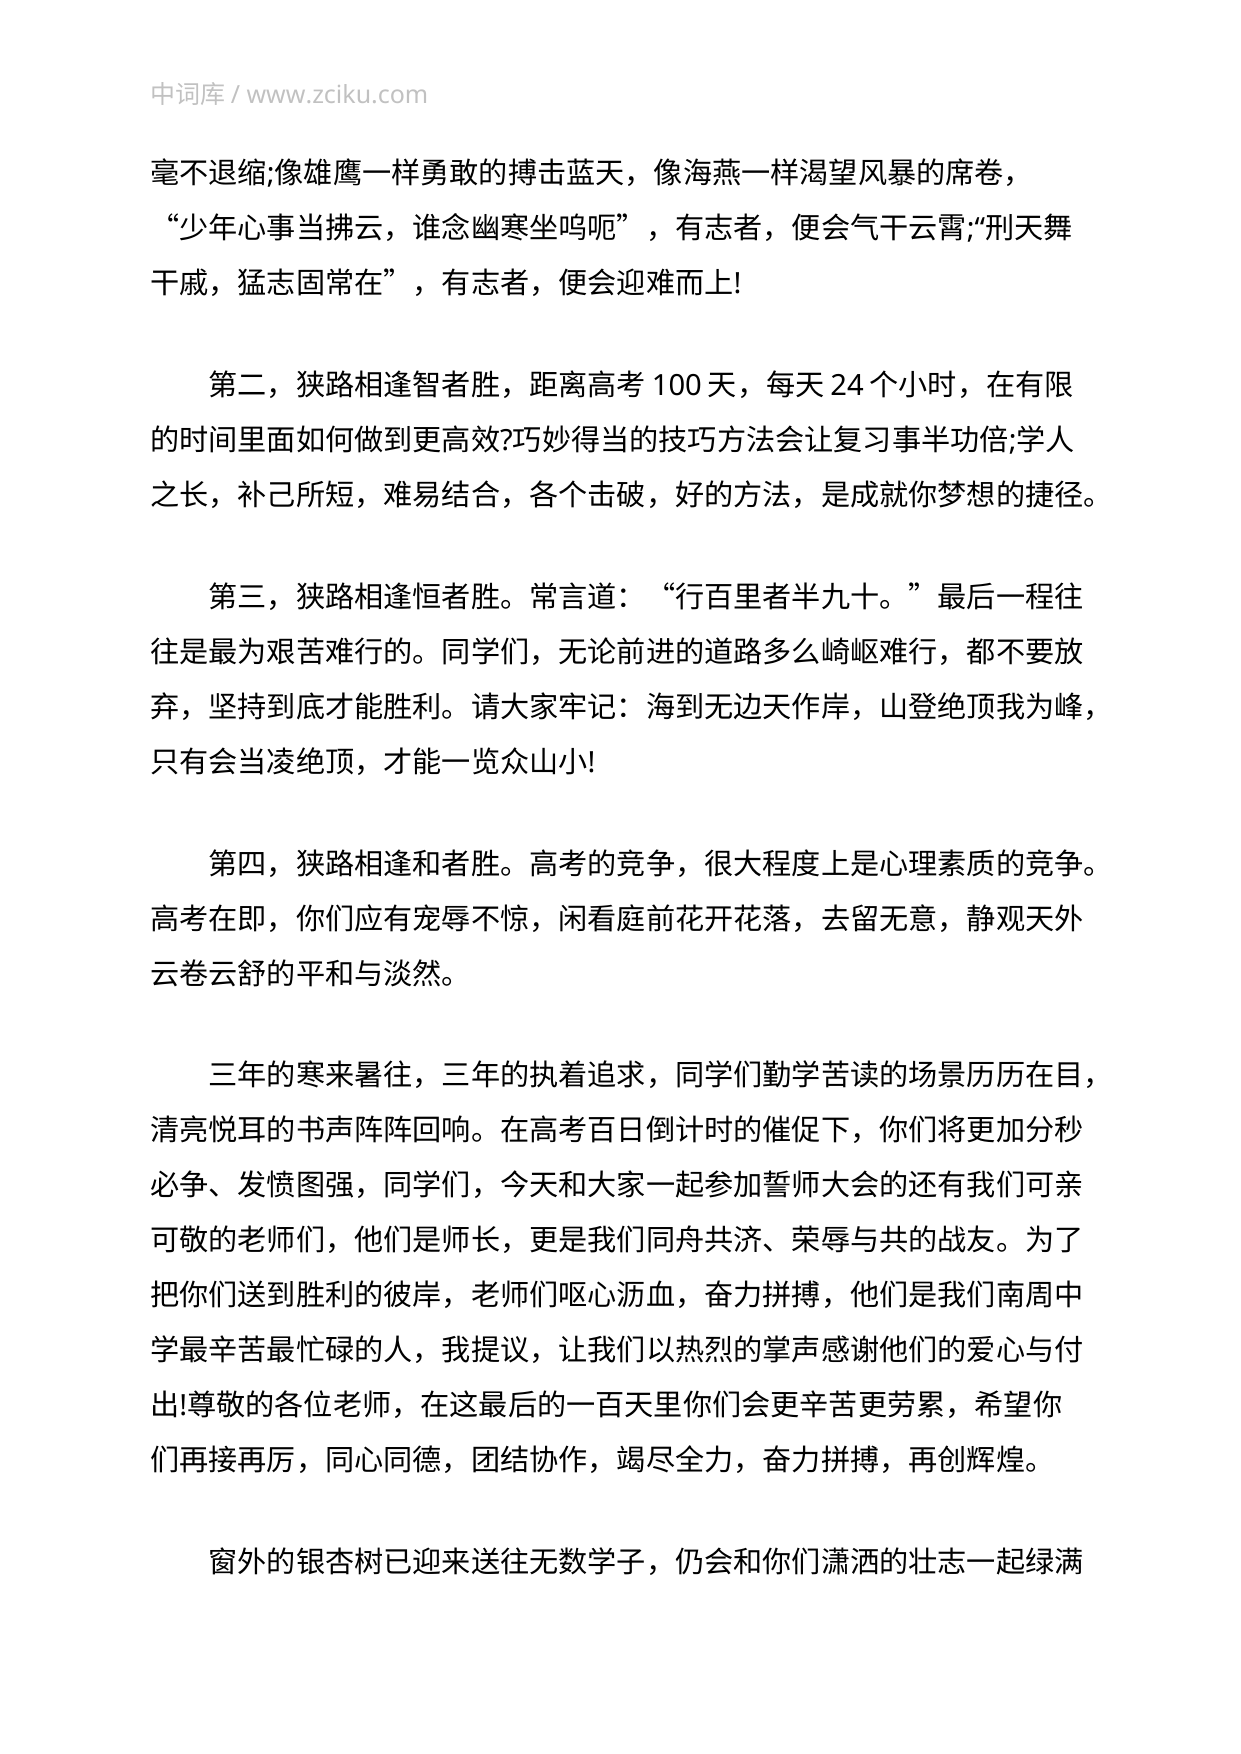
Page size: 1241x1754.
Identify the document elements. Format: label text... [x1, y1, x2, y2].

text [150, 150, 1090, 302]
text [150, 1538, 1090, 1580]
text 第四，狭路相逢和者胜。高考的竞争，很大程度上是心理素质的竞争。高考在即，你们应有宠辱不惊，闲看庭前花开花落，去留无意，静观天外云卷云舒的平和与淡然。 [150, 840, 1090, 992]
text 第二，狭路相逢智者胜，距离高考100天，每天24个小时，在有限的时间里面如何做到更高效?巧妙得当的技巧方法会让复习事半功倍;学人之长，补己所短，难易结合，各个击破，好的方法，是成就你梦想的捷径。 [150, 362, 1090, 514]
text 三年的寒来暑往，三年的执着追求，同学们勤学苦读的场景历历在目，清亮悦耳的书声阵阵回响。在高考百日倒计时的催促下，你们将更加分秒必争、发愤图强，同学们，今天和大家一起参加誓师大会的还有我们可亲可敬的老师们，他们是师长，更是我们同舟共济、荣辱与共的战友。为了把你们送到胜利的彼岸，老师们呕心沥血，奋力拼搏，他们是我们南周中学最辛苦最忙碌的人，我提议，让我们以热烈的掌声感谢他们的爱心与付出!尊敬的各位老师，在这最后的一百天里你们会更辛苦更劳累，希望你们再接再厉，同心同德，团结协作，竭尽全力，奋力拼搏，再创辉煌。 [150, 1052, 1090, 1479]
text 第三，狭路相逢恒者胜。常言道：“行百里者半九十。”最后一程往往是最为艰苦难行的。同学们，无论前进的道路多么崎岖难行，都不要放弃，坚持到底才能胜利。请大家牢记：海到无边天作岸，山登绝顶我为峰，只有会当凌绝顶，才能一览众山小! [150, 574, 1090, 781]
